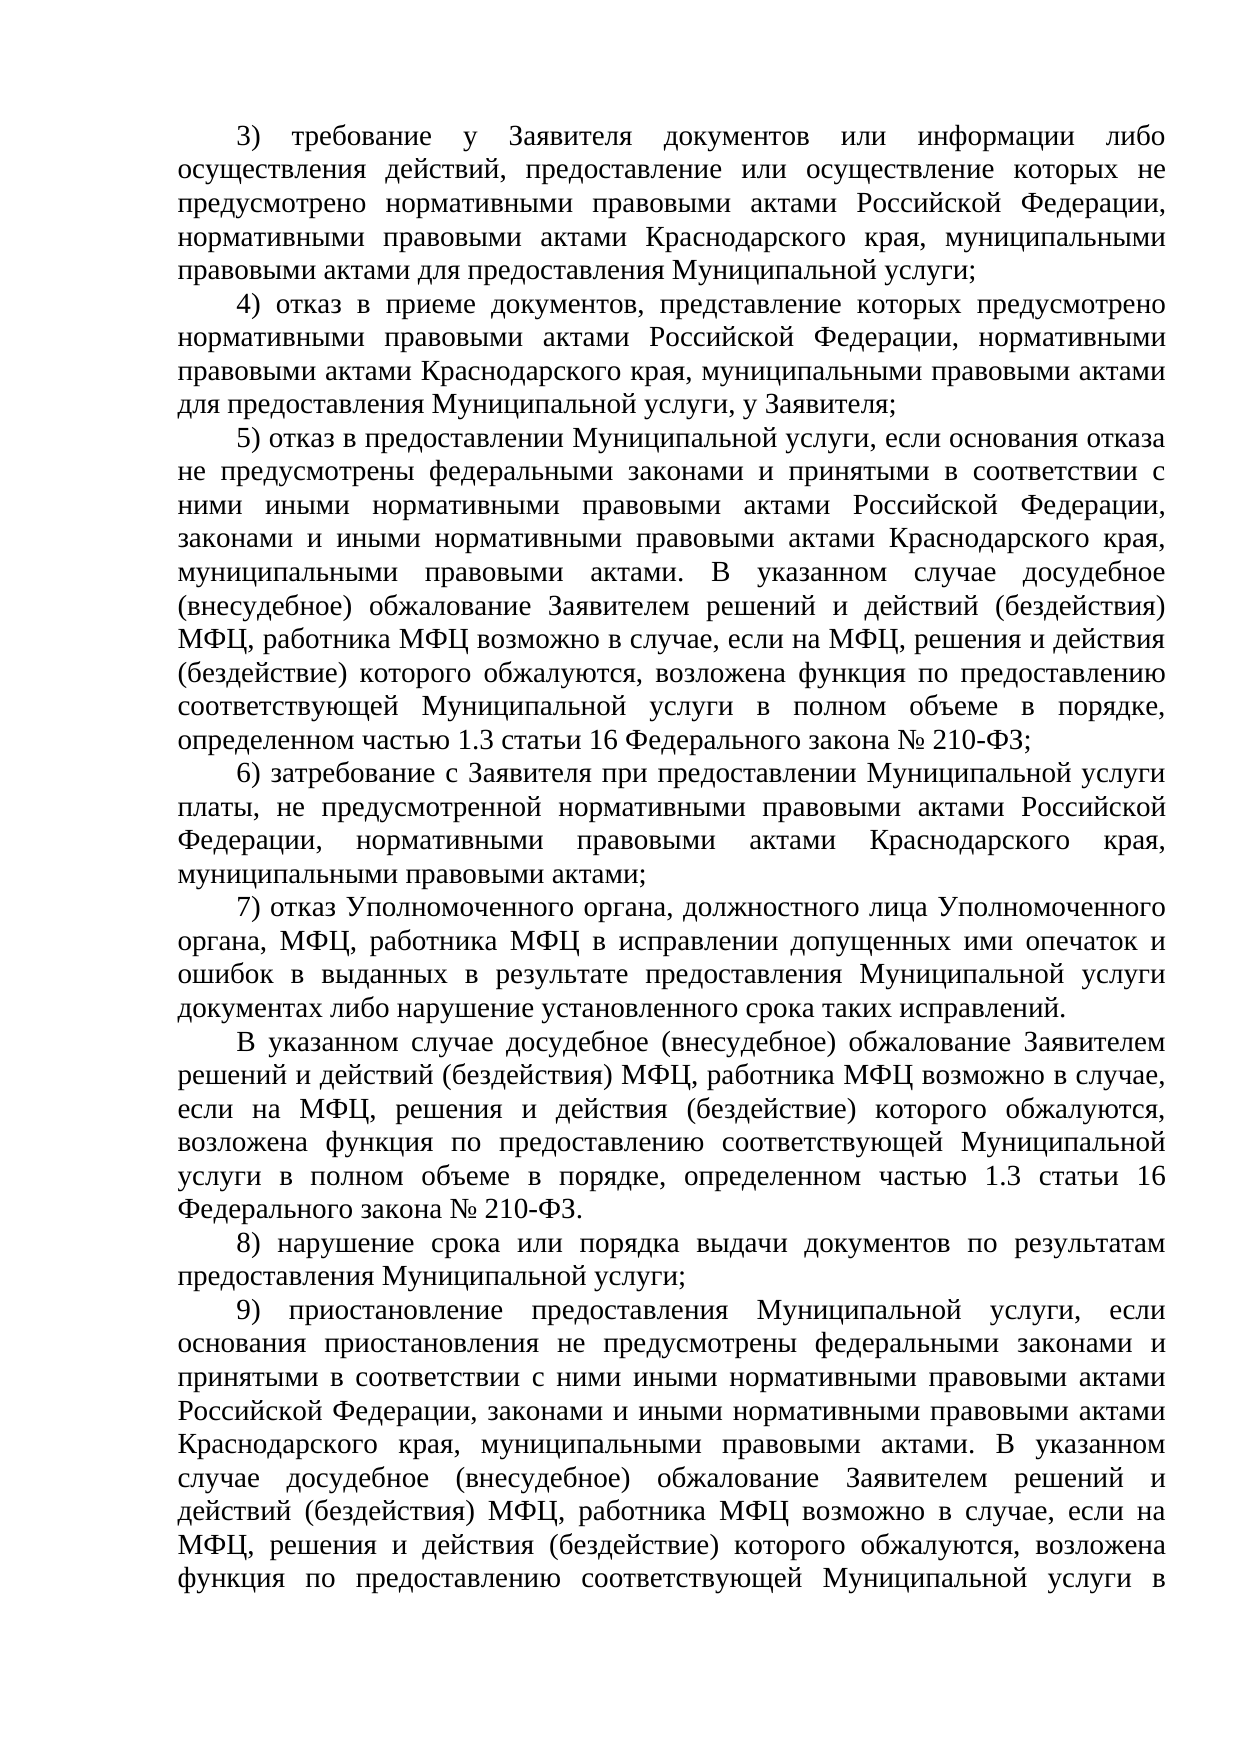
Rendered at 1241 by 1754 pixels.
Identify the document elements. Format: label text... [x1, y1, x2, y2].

text 7) отказ Уполномоченного органа, должностного лица Уполномоченного органа, МФЦ, работника МФЦ в исправлении допущенных ими опечаток и ошибок в выданных в результате предоставления Муниципальной услуги документах либо нарушение установленного срока таких исправлений. [177, 889, 1167, 1024]
text В указанном случае досудебное (внесудебное) обжалование Заявителем решений и действий (бездействия) МФЦ, работника МФЦ возможно в случае, если на МФЦ, решения и действия (бездействие) которого обжалуются, возложена функция по предоставлению соответствующей Муниципальной услуги в полном объеме в порядке, определенном частью 1.3 статьи 16 Федерального закона № 210-ФЗ. [177, 1024, 1167, 1225]
text 5) отказ в предоставлении Муниципальной услуги, если основания отказа не предусмотрены федеральными законами и принятыми в соответствии с ними иными нормативными правовыми актами Российской Федерации, законами и иными нормативными правовыми актами Краснодарского края, муниципальными правовыми актами. В указанном случае досудебное (внесудебное) обжалование Заявителем решений и действий (бездействия) МФЦ, работника МФЦ возможно в случае, если на МФЦ, решения и действия (бездействие) которого обжалуются, возложена функция по предоставлению соответствующей Муниципальной услуги в полном объеме в порядке, определенном частью 1.3 статьи 16 Федерального закона № 210-ФЗ; [177, 420, 1167, 755]
text 3) требование у Заявителя документов или информации либо осуществления действий, предоставление или осуществление которых не предусмотрено нормативными правовыми актами Российской Федерации, нормативными правовыми актами Краснодарского края, муниципальными правовыми актами для предоставления Муниципальной услуги; [177, 118, 1167, 286]
text 8) нарушение срока или порядка выдачи документов по результатам предоставления Муниципальной услуги; [177, 1225, 1167, 1292]
text 4) отказ в приеме документов, представление которых предусмотрено нормативными правовыми актами Российской Федерации, нормативными правовыми актами Краснодарского края, муниципальными правовыми актами для предоставления Муниципальной услуги, у Заявителя; [177, 286, 1167, 420]
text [177, 1292, 1167, 1594]
text 6) затребование с Заявителя при предоставлении Муниципальной услуги платы, не предусмотренной нормативными правовыми актами Российской Федерации, нормативными правовыми актами Краснодарского края, муниципальными правовыми актами; [177, 755, 1167, 889]
